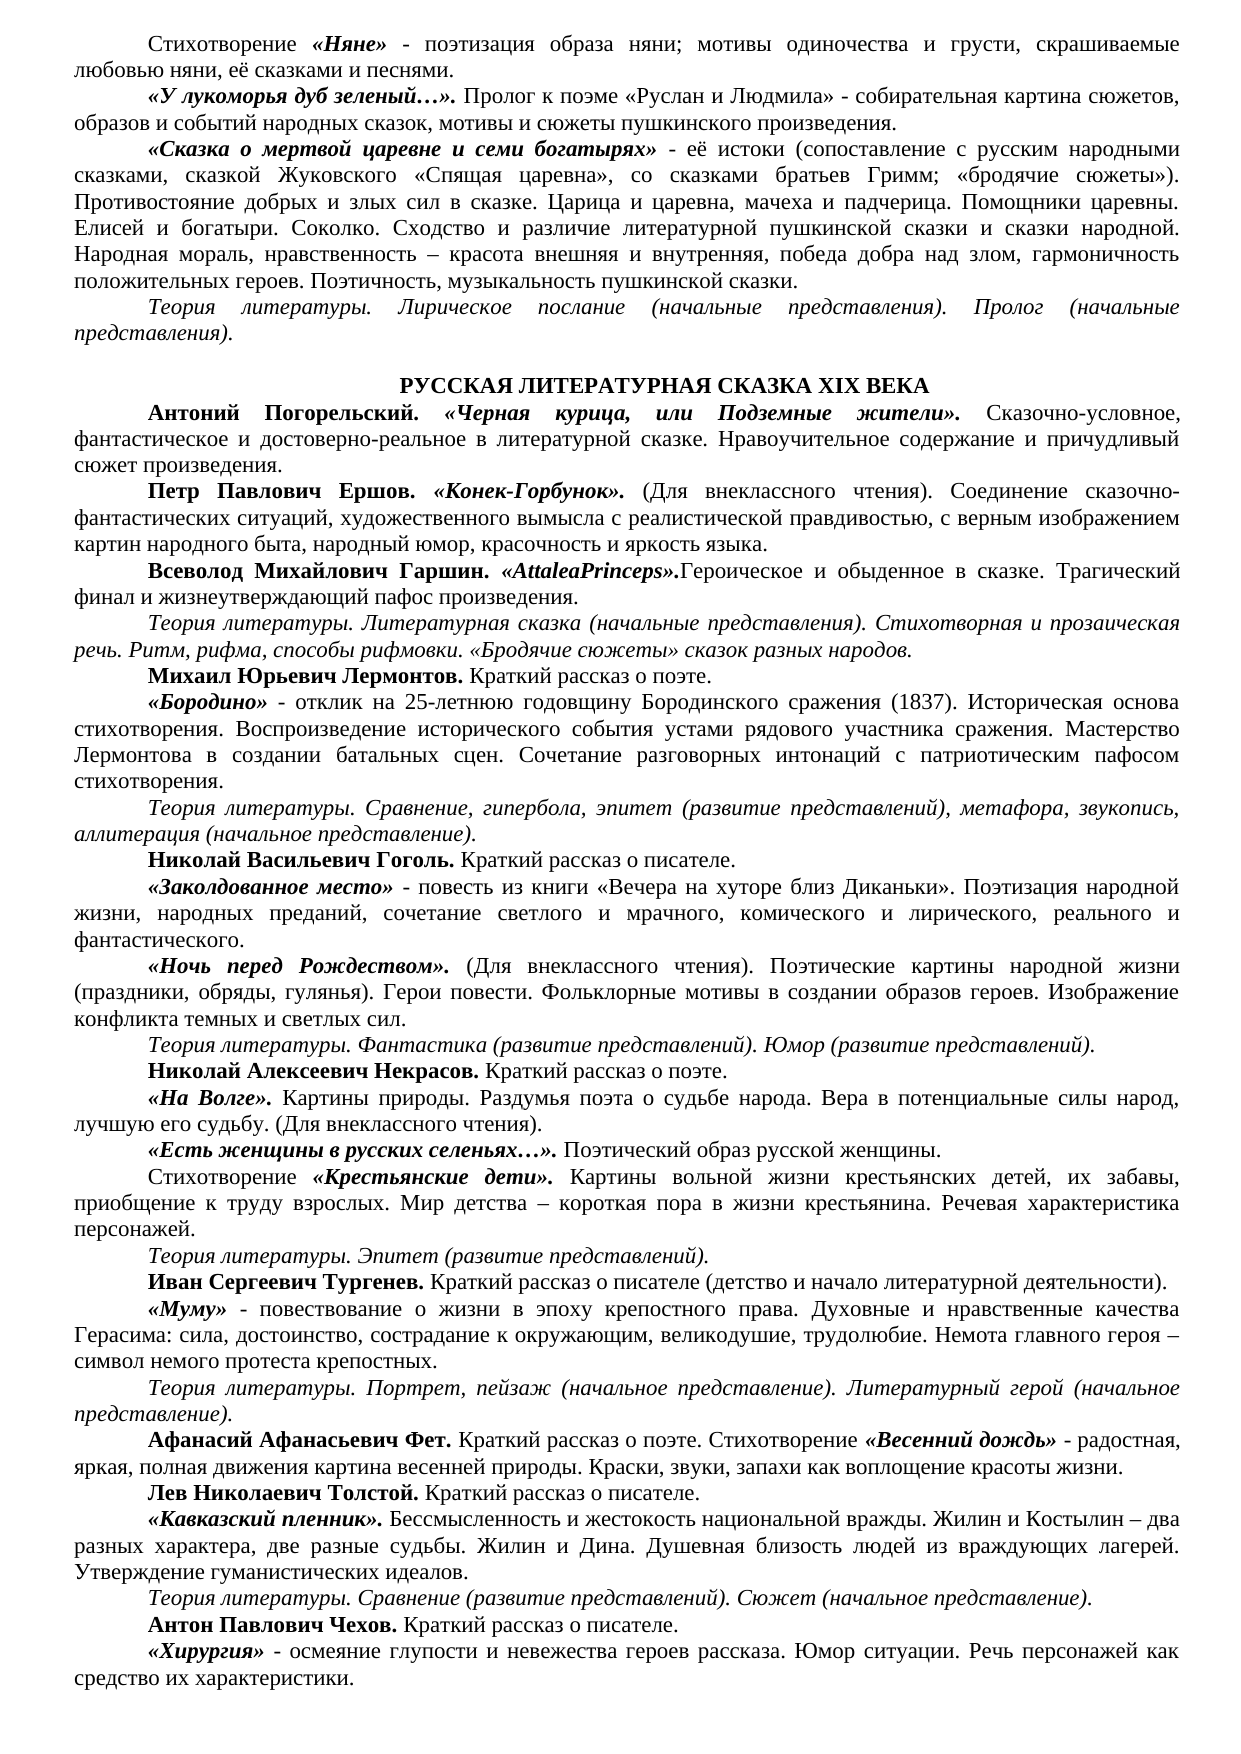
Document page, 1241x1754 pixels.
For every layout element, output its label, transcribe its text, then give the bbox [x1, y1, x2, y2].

text Михаил Юрьевич Лермонтов. Краткий рассказ о поэте. [74, 662, 1181, 688]
text «Сказка о мертвой царевне и семи богатырях» - её истоки (сопоставление с русским народными сказками, сказкой Жуковского «Спящая царевна», со сказками братьев Гримм; «бродячие сюжеты»). Противостояние добрых и злых сил в сказке. Царица и царевна, мачеха и падчерица. Помощники царевны. Елисей и богатыри. Соколко. Сходство и различие литературной пушкинской сказки и сказки народной. Народная мораль, нравственность – красота внешняя и внутренняя, победа добра над злом, гармоничность положительных героев. Поэтичность, музыкальность пушкинской сказки. [74, 135, 1181, 293]
text «У лукоморья дуб зеленый…». Пролог к поэме «Руслан и Людмила» - собирательная картина сюжетов, образов и событий народных сказок, мотивы и сюжеты пушкинского произведения. [74, 82, 1181, 135]
text Теория литературы. Сравнение (развитие представлений). Сюжет (начальное представление). [74, 1584, 1181, 1611]
text РУССКАЯ ЛИТЕРАТУРНАЯ СКАЗКА ХIХ ВЕКА [74, 372, 1181, 398]
text Иван Сергеевич Тургенев. Краткий рассказ о писателе (детство и начало литературной деятельности). [74, 1268, 1181, 1294]
text «Муму» - повествование о жизни в эпоху крепостного права. Духовные и нравственные качества Герасима: сила, достоинство, сострадание к окружающим, великодушие, трудолюбие. Немота главного героя – символ немого протеста крепостных. [74, 1294, 1181, 1374]
text Стихотворение «Крестьянские дети». Картины вольной жизни крестьянских детей, их забавы, приобщение к труду взрослых. Мир детства – короткая пора в жизни крестьянина. Речевая характеристика персонажей. [74, 1163, 1181, 1242]
text «Хирургия» - осмеяние глупости и невежества героев рассказа. Юмор ситуации. Речь персонажей как средство их характеристики. [74, 1637, 1181, 1690]
text Лев Николаевич Толстой. Краткий рассказ о писателе. [74, 1479, 1181, 1505]
text Николай Васильевич Гоголь. Краткий рассказ о писателе. [74, 847, 1181, 873]
text «На Волге». Картины природы. Раздумья поэта о судьбе народа. Вера в потенциальные силы народ, лучшую его судьбу. (Для внеклассного чтения). [74, 1084, 1181, 1136]
text Теория литературы. Портрет, пейзаж (начальное представление). Литературный герой (начальное представление). [74, 1374, 1181, 1426]
text Николай Алексеевич Некрасов. Краткий рассказ о поэте. [74, 1057, 1181, 1084]
text Антоний Погорельский. «Черная курица, или Подземные жители». Сказочно-условное, фантастическое и достоверно-реальное в литературной сказке. Нравоучительное содержание и причудливый сюжет произведения. [74, 398, 1181, 478]
text Афанасий Афанасьевич Фет. Краткий рассказ о поэте. Стихотворение «Весенний дождь» - радостная, яркая, полная движения картина весенней природы. Краски, звуки, запахи как воплощение красоты жизни. [74, 1426, 1181, 1479]
text Всеволод Михайлович Гаршин. «AttaleaPrinceps».Героическое и обыденное в сказке. Трагический финал и жизнеутверждающий пафос произведения. [74, 557, 1181, 609]
text «Есть женщины в русских селеньях…». Поэтический образ русской женщины. [74, 1136, 1181, 1163]
text Теория литературы. Литературная сказка (начальные представления). Стихотворная и прозаическая речь. Ритм, рифма, способы рифмовки. «Бродячие сюжеты» сказок разных народов. [74, 609, 1181, 662]
text Антон Павлович Чехов. Краткий рассказ о писателе. [74, 1611, 1181, 1637]
text Петр Павлович Ершов. «Конек-Горбунок». (Для внеклассного чтения). Соединение сказочно-фантастических ситуаций, художественного вымысла с реалистической правдивостью, с верным изображением картин народного быта, народный юмор, красочность и яркость языка. [74, 478, 1181, 557]
text Теория литературы. Эпитет (развитие представлений). [74, 1242, 1181, 1268]
text «Ночь перед Рождеством». (Для внеклассного чтения). Поэтические картины народной жизни (праздники, обряды, гулянья). Герои повести. Фольклорные мотивы в создании образов героев. Изображение конфликта темных и светлых сил. [74, 952, 1181, 1031]
text Теория литературы. Фантастика (развитие представлений). Юмор (развитие представлений). [74, 1031, 1181, 1057]
text «Кавказский пленник». Бессмысленность и жестокость национальной вражды. Жилин и Костылин – два разных характера, две разные судьбы. Жилин и Дина. Душевная близость людей из враждующих лагерей. Утверждение гуманистических идеалов. [74, 1505, 1181, 1584]
text Теория литературы. Сравнение, гипербола, эпитет (развитие представлений), метафора, звукопись, аллитерация (начальное представление). [74, 794, 1181, 847]
text «Заколдованное место» - повесть из книги «Вечера на хуторе близ Диканьки». Поэтизация народной жизни, народных преданий, сочетание светлого и мрачного, комического и лирического, реального и фантастического. [74, 873, 1181, 952]
text Стихотворение «Няне» - поэтизация образа няни; мотивы одиночества и грусти, скрашиваемые любовью няни, её сказками и песнями. [74, 29, 1181, 82]
text Теория литературы. Лирическое послание (начальные представления). Пролог (начальные представления). [74, 293, 1181, 346]
text «Бородино» - отклик на 25-летнюю годовщину Бородинского сражения (1837). Историческая основа стихотворения. Воспроизведение исторического события устами рядового участника сражения. Мастерство Лермонтова в создании батальных сцен. Сочетание разговорных интонаций с патриотическим пафосом стихотворения. [74, 688, 1181, 794]
